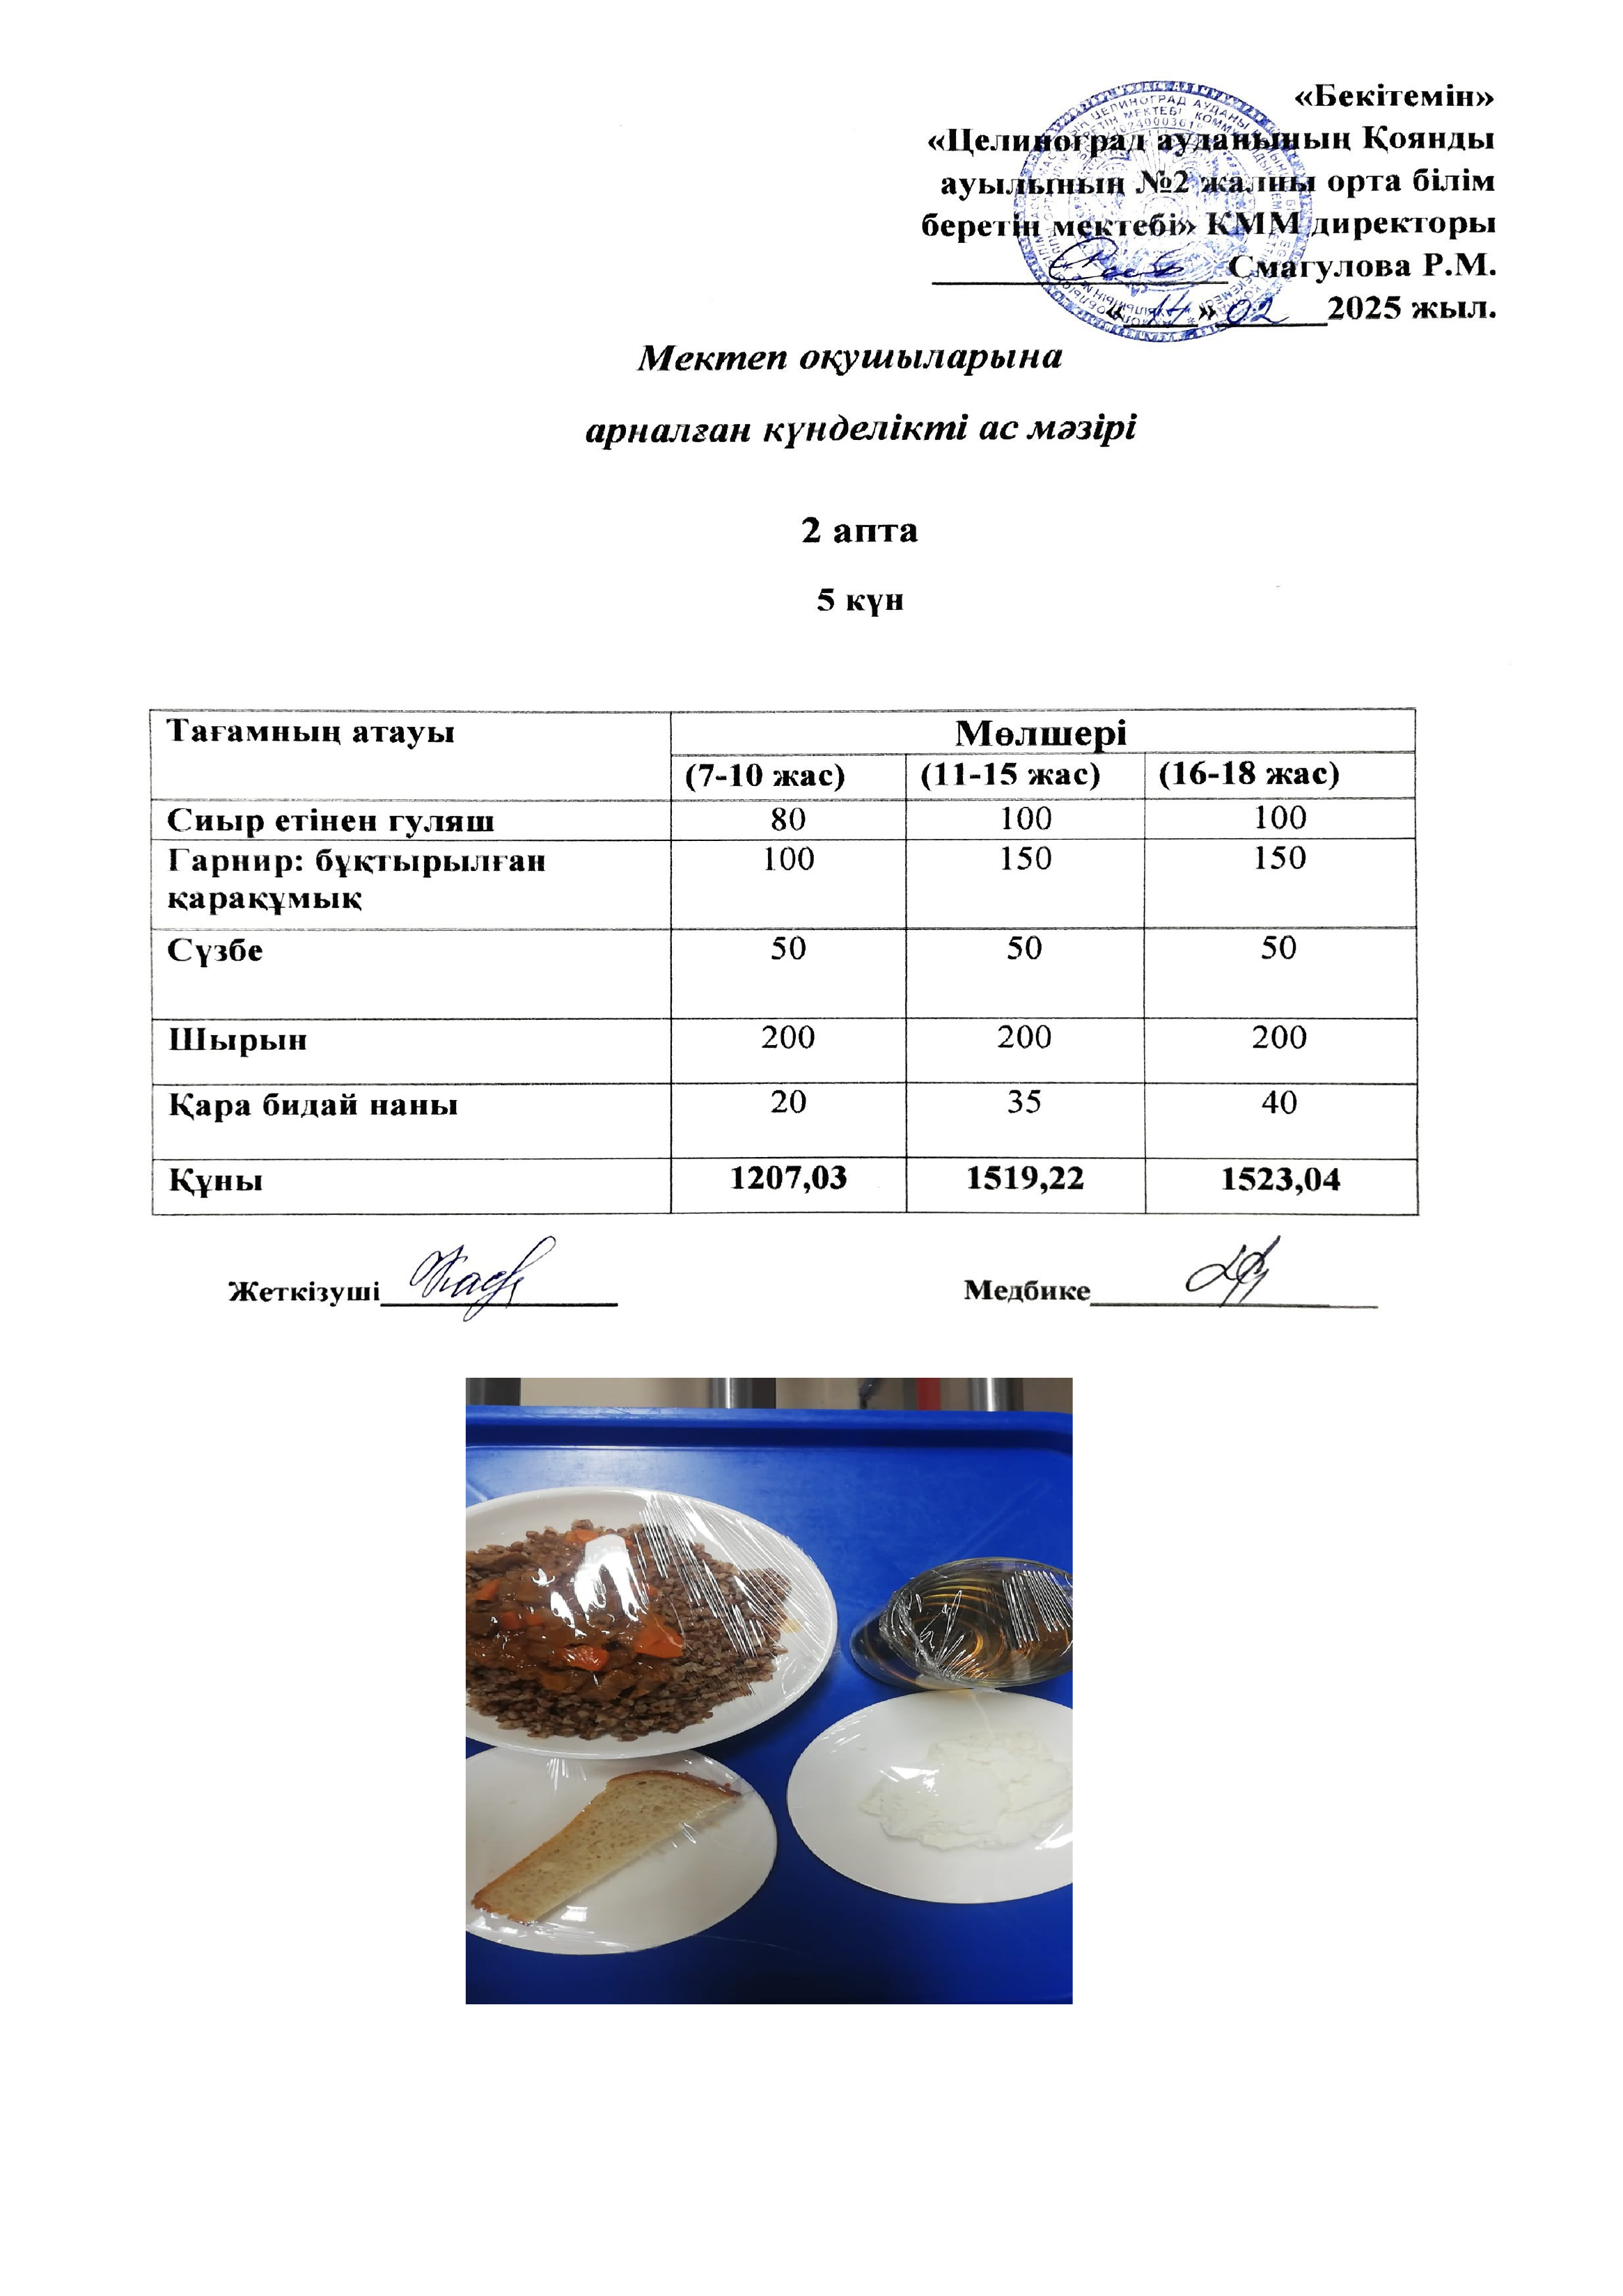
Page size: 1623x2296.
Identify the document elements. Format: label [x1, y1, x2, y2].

picture [465, 1378, 1073, 2004]
picture [93, 71, 1534, 1330]
